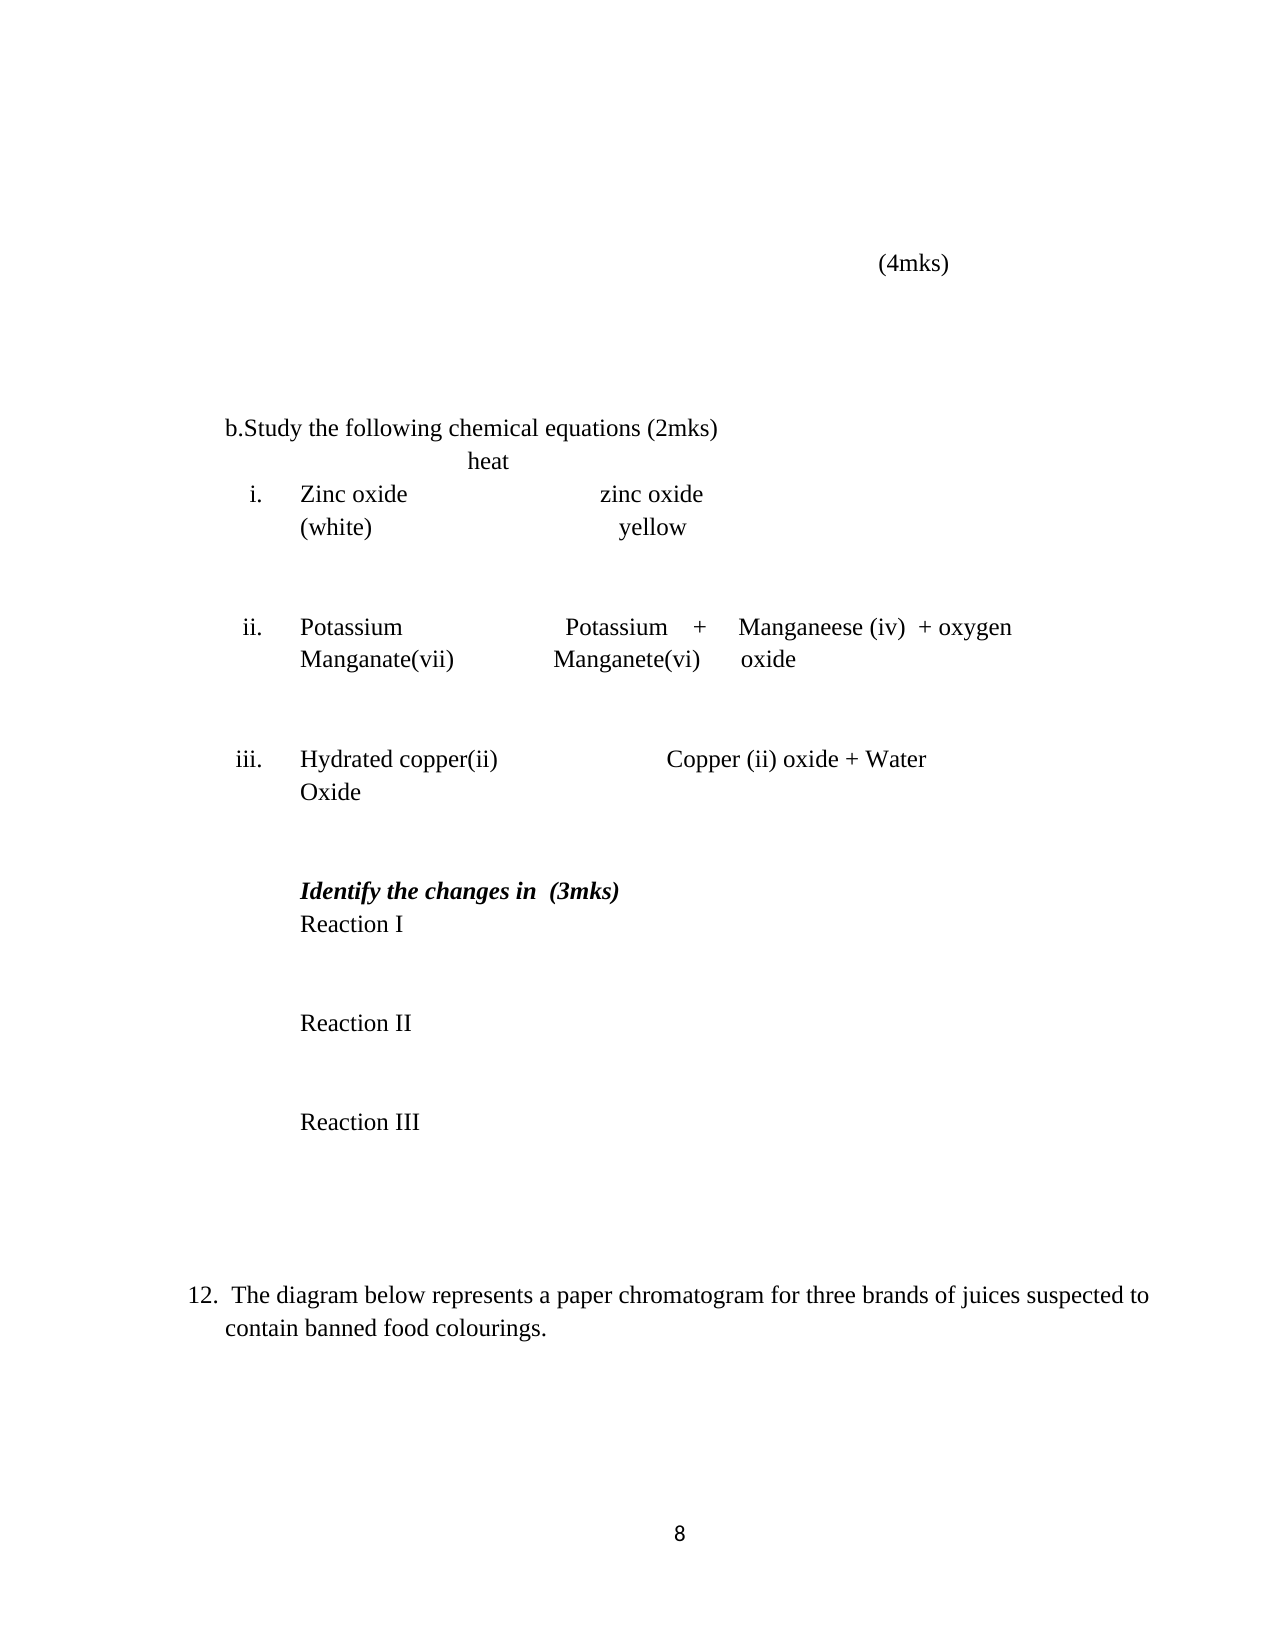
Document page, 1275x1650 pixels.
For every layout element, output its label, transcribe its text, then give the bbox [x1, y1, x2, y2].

list The diagram below represents a paper chromatogram for three brands of juices suspected to contain banned food colourings. [187, 1280, 1209, 1342]
list Oxide [300, 777, 1209, 805]
list Zinc oxide zinc oxide [262, 479, 1209, 508]
list (4mks) [225, 248, 1209, 277]
list Reaction I [300, 909, 1209, 937]
list Reaction II [300, 1008, 1209, 1037]
list heat [225, 446, 1209, 475]
list Manganate(vii) Manganete(vi) oxide [300, 644, 1209, 673]
list Identify the changes in (3mks) [300, 876, 1209, 904]
list (white) yellow [300, 512, 1209, 541]
list Reaction III [300, 1107, 1209, 1136]
list b.Study the following chemical equations (2mks) [225, 413, 1209, 442]
list Hydrated copper(ii) Copper (ii) oxide + Water [262, 744, 1209, 772]
list Potassium Potassium + Manganeese (iv) + oxygen [262, 612, 1209, 640]
